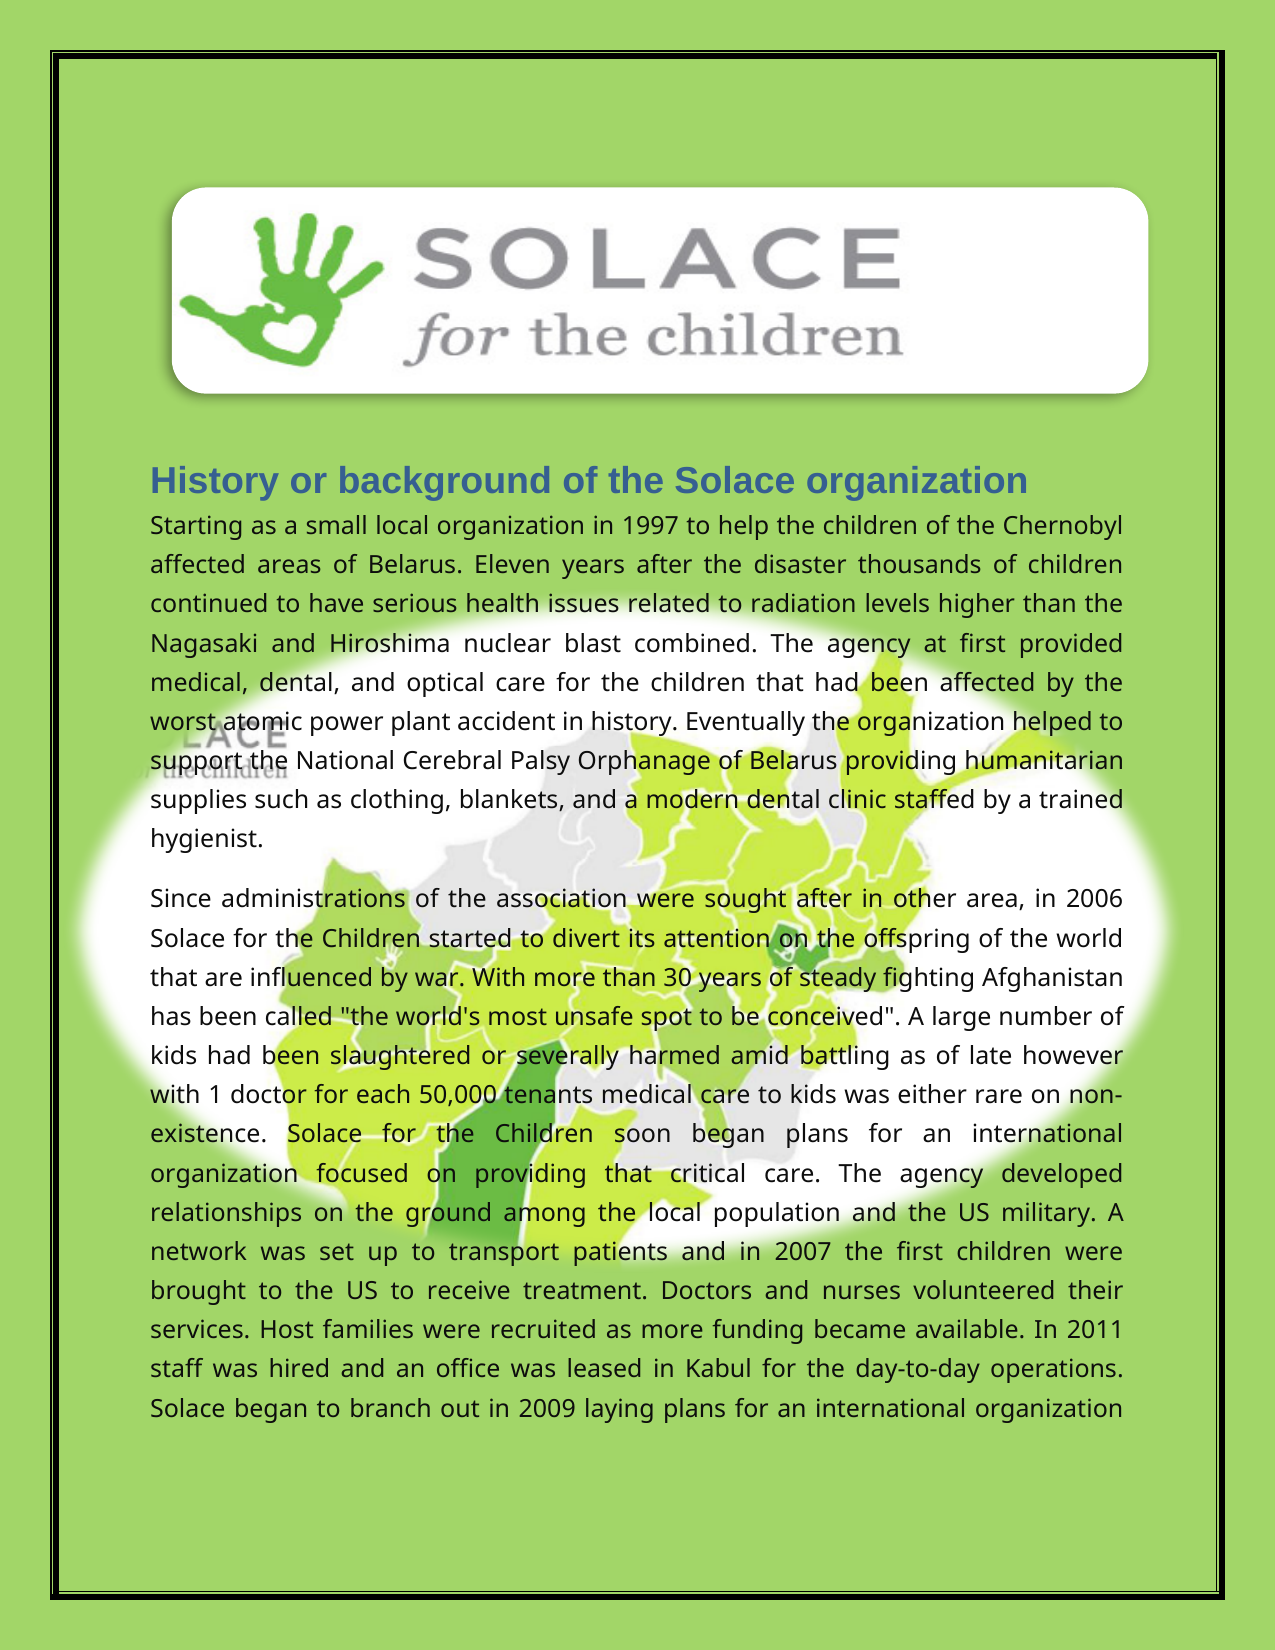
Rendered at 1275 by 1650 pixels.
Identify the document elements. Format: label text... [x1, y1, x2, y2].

picture [89, 794, 1157, 1066]
picture [171, 187, 1149, 394]
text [150, 881, 1125, 1424]
subtitle History or background of the Solace organization [150, 458, 1125, 501]
text Starting as a small local organization in 1997 to help the children of the Chernobyl affected areas of Belarus. Eleven years after the disaster thousands of children continued to have serious health issues related to radiation levels higher than the Nagasaki and Hiroshima nuclear blast combined. The agency at first provided medical, dental, and optical care for the children that had been affected by the worst atomic power plant accident in history. Eventually the organization helped to support the National Cerebral Palsy Orphanage of Belarus providing humanitarian supplies such as clothing, blankets, and a modern dental clinic staffed by a trained hygienist. [150, 508, 1125, 855]
